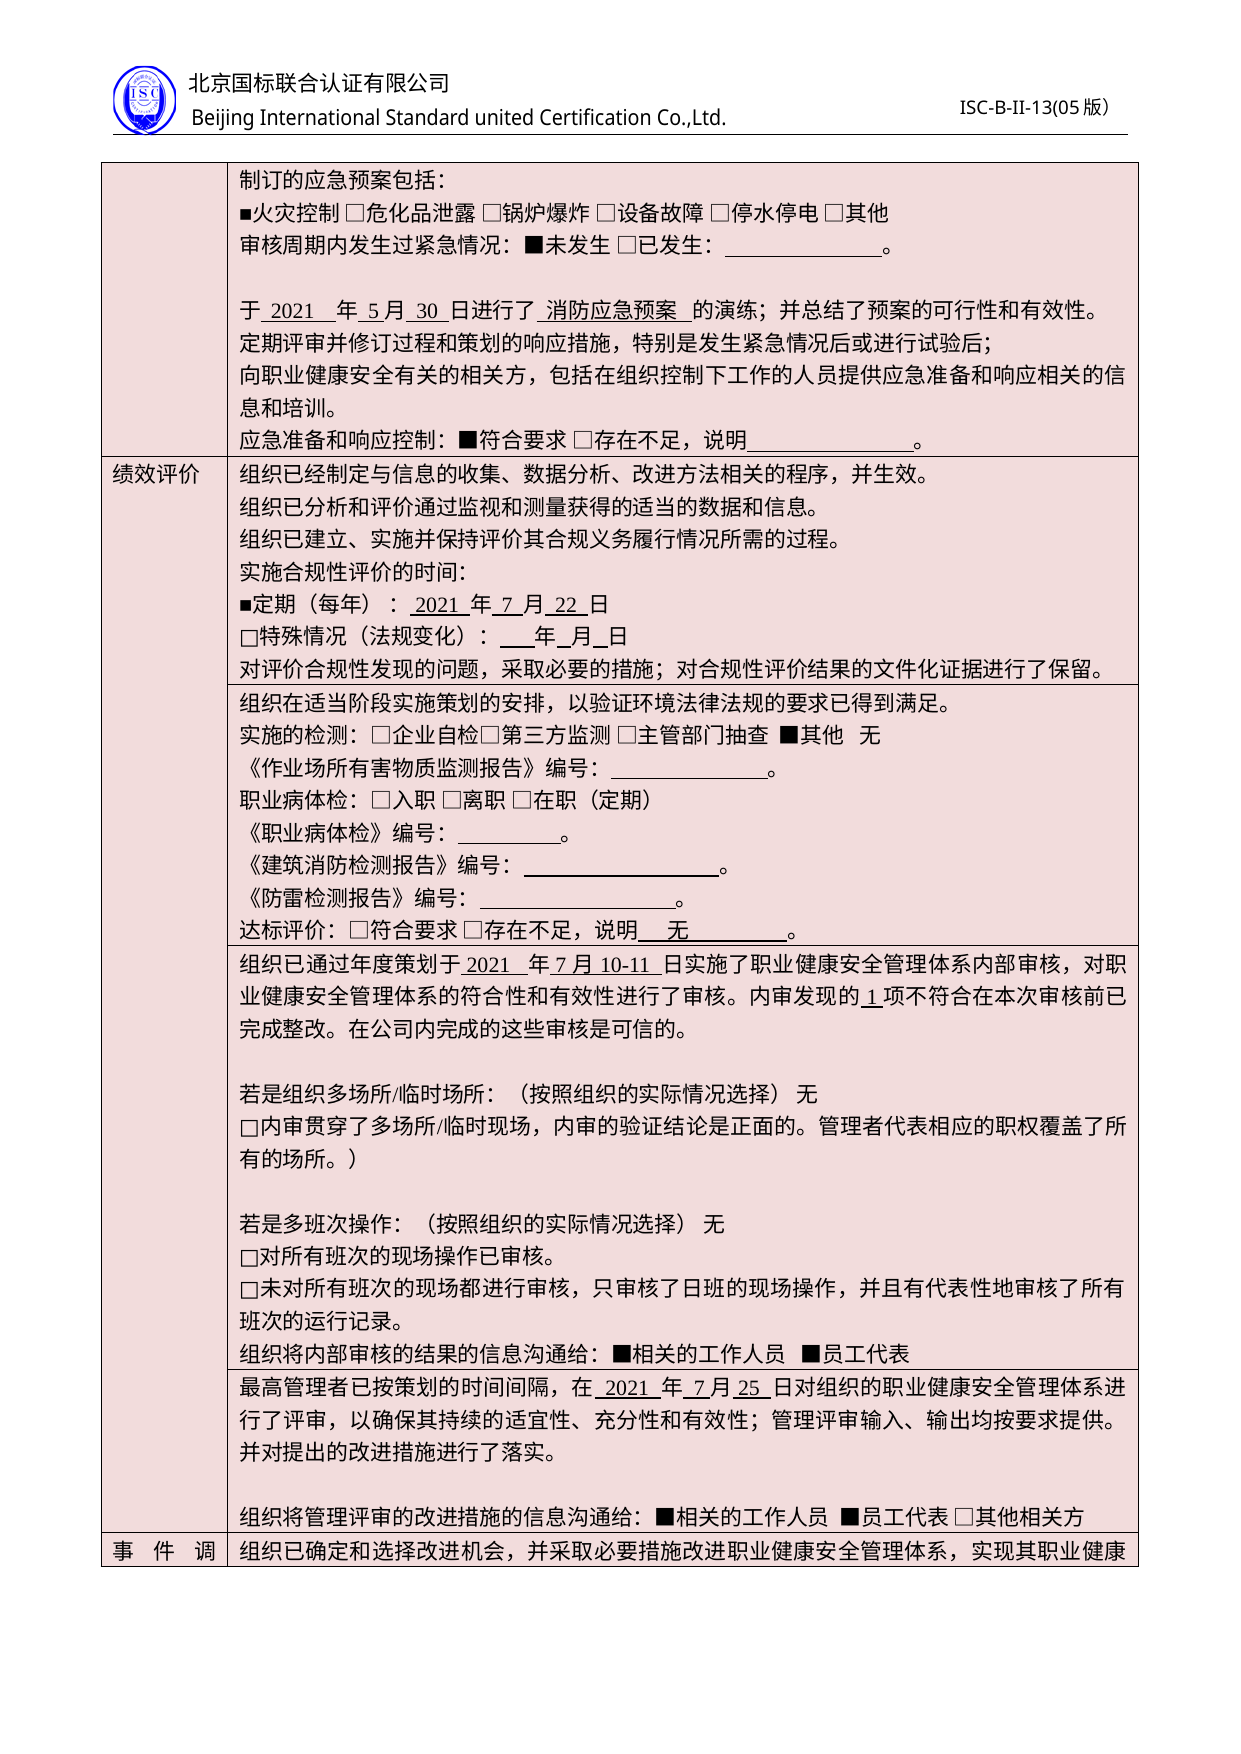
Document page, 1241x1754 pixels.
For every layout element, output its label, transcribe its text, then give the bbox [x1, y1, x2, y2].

picture [112, 65, 176, 134]
table_cell 最高管理者已按策划的时间间隔，在 2021 年 7 月 25 日对组织的职业健康安全管理体系进行了评审，以确保其持续的适宜性、充分性和有效性；管理评审输入、输出均按要求提供。并对提出的改进措施进行了落实。 组织将管理评审的改进措施的信息沟通给：■相关的工作人员 ■员工代表 □其他相关方 [228, 1370, 1138, 1532]
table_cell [102, 1533, 227, 1566]
table_cell 组织已通过年度策划于 2021 年 7 月 10-11 日实施了职业健康安全管理体系内部审核，对职业健康安全管理体系的符合性和有效性进行了审核。内审发现的 1 项不符合在本次审核前已完成整改。在公司内完成的这些审核是可信的。 若是组织多场所/临时场所：（按照组织的实际情况选择） 无 □内审贯穿了多场所/临时现场，内审的验证结论是正面的。管理者代表相应的职权覆盖了所有的场所。） 若是多班次操作：（按照组织的实际情况选择） 无 □对所有班次的现场操作已审核。 □未对所有班次的现场都进行审核，只审核了日班的现场操作，并且有代表性地审核了所有班次的运行记录。 组织将内部审核的结果的信息沟通给：■相关的工作人员 ■员工代表 [228, 946, 1138, 1369]
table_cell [228, 163, 1138, 456]
table_cell 组织在适当阶段实施策划的安排，以验证环境法律法规的要求已得到满足。 实施的检测：□企业自检□第三方监测 □主管部门抽查 ■其他 无 《作业场所有害物质监测报告》编号： 。 职业病体检：□入职 □离职 □在职（定期） 《职业病体检》编号： 。 《建筑消防检测报告》编号： 。 《防雷检测报告》编号： 。 达标评价：□符合要求 □存在不足，说明 无 。 [228, 685, 1138, 945]
table_cell 绩效评价 [102, 457, 227, 1532]
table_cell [228, 1533, 1138, 1566]
table_cell 组织已经制定与信息的收集、数据分析、改进方法相关的程序，并生效。 组织已分析和评价通过监视和测量获得的适当的数据和信息。 组织已建立、实施并保持评价其合规义务履行情况所需的过程。 实施合规性评价的时间： ■定期（每年） ： 2021 年 7 月 22 日 □特殊情况（法规变化）： 年 月 日 对评价合规性发现的问题，采取必要的措施；对合规性评价结果的文件化证据进行了保留。 [228, 457, 1138, 684]
